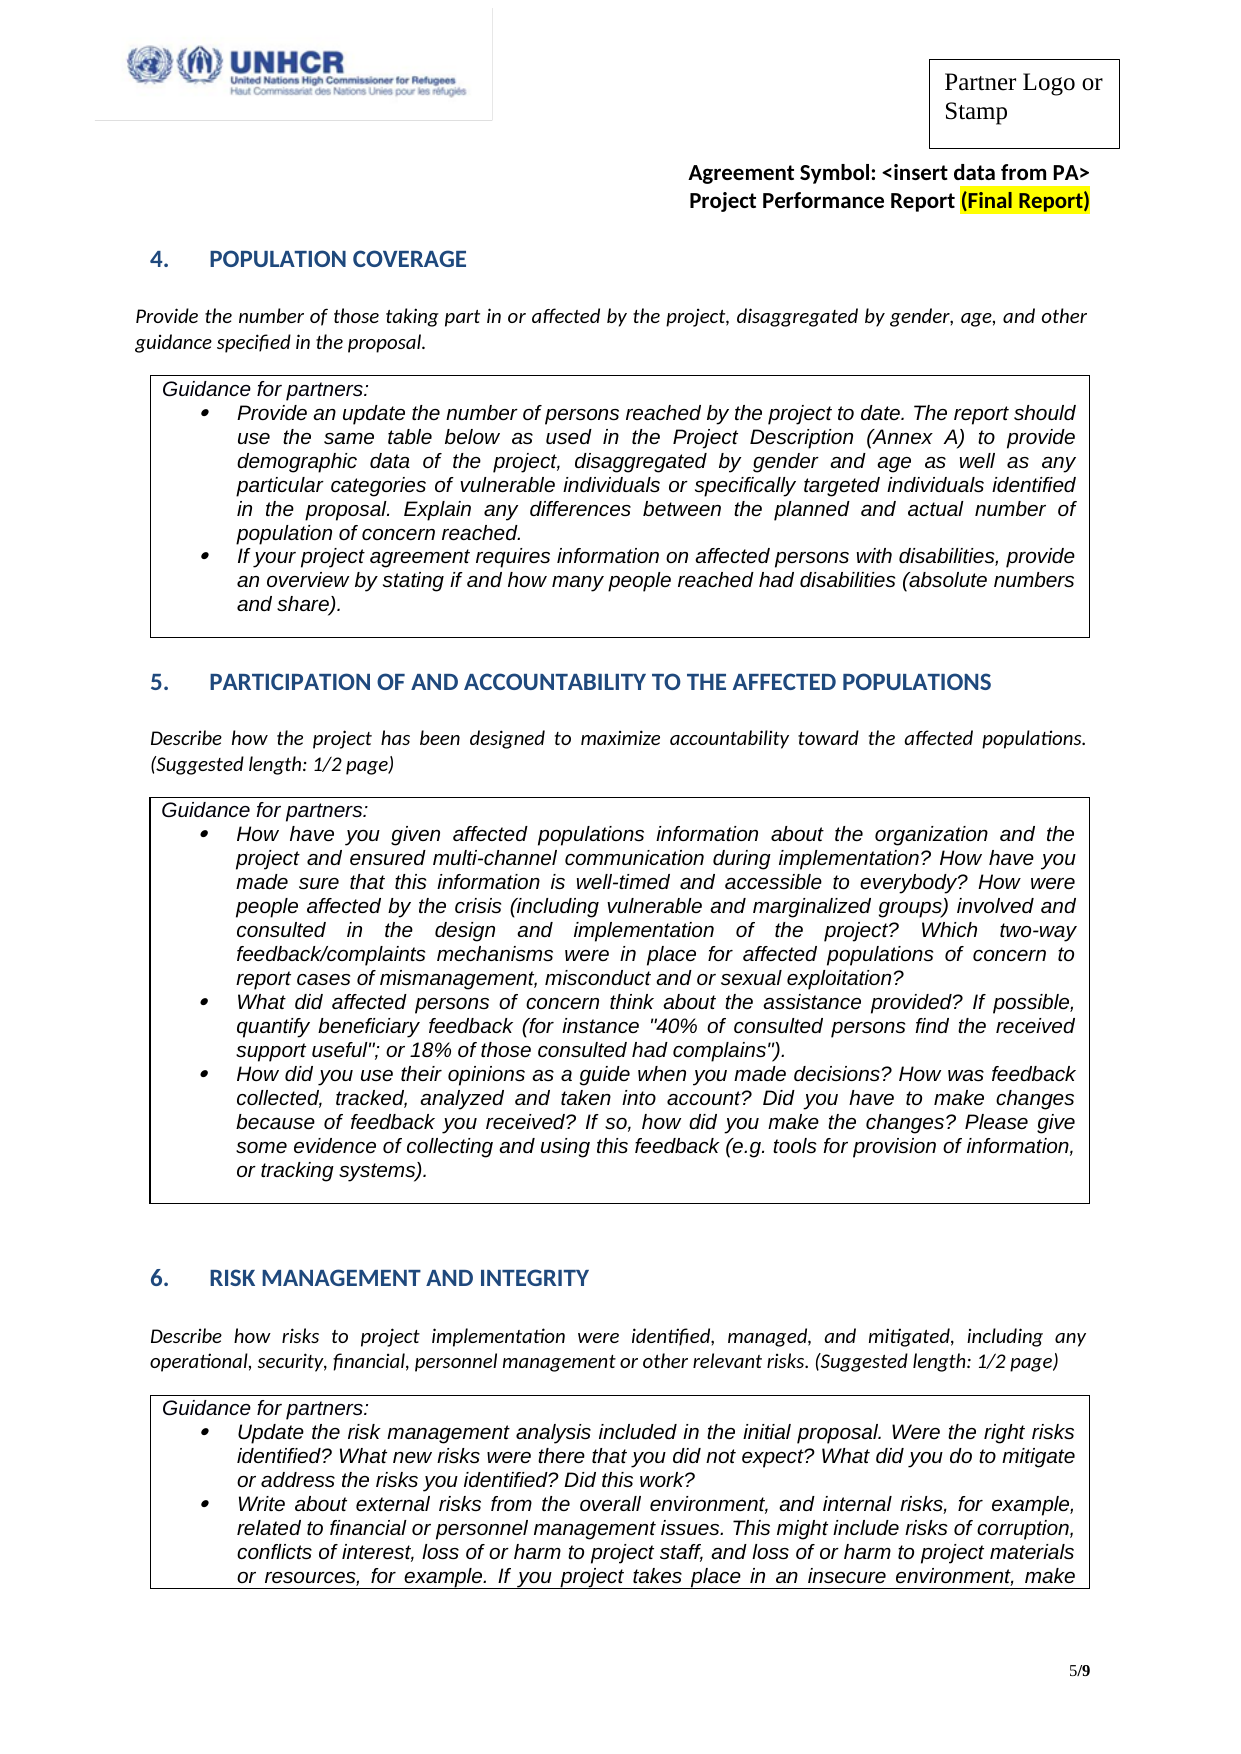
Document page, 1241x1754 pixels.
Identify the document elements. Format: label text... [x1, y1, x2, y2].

list RISK MANAGEMENT AND INTEGRITY [150, 1262, 1090, 1293]
list PARTICIPATION OF AND ACCOUNTABILITY TO THE AFFECTED POPULATIONS [150, 666, 1090, 697]
picture [94, 8, 495, 122]
list Provide the number of those taking part in or affected by the project, disaggregated by gender, age, and other guidance specified in the proposal. [135, 304, 1090, 354]
list POPULATION COVERAGE [150, 243, 1090, 273]
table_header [151, 1396, 1089, 1588]
table_header Guidance for partners: Provide an update the number of persons reached by the project to date. The report should use the same table below as used in the Project Description (Annex A) to provide demographic data of the project, disaggregated by gender and age as well as any particular categories of vulnerable individuals or specifically targeted individuals identified in the proposal. Explain any differences between the planned and actual number of population of concern reached. If your project agreement requires information on affected persons with disabilities, provide an overview by stating if and how many people reached had disabilities (absolute numbers and share). [151, 376, 1089, 637]
list Describe how risks to project implementation were identified, managed, and mitigated, including any operational, security, financial, personnel management or other relevant risks. (Suggested length: 1/2 page) [150, 1323, 1090, 1374]
list Describe how the project has been designed to maximize accountability toward the affected populations. (Suggested length: 1/2 page) [150, 725, 1090, 776]
table_header Guidance for partners: How have you given affected populations information about the organization and the project and ensured multi-channel communication during implementation? How have you made sure that this information is well-timed and accessible to everybody? How were people affected by the crisis (including vulnerable and marginalized groups) involved and consulted in the design and implementation of the project? Which two-way feedback/complaints mechanisms were in place for affected populations of concern to report cases of mismanagement, misconduct and or sexual exploitation? What did affected persons of concern think about the assistance provided? If possible, quantify beneficiary feedback (for instance "40% of consulted persons find the received support useful"; or 18% of those consulted had complains"). How did you use their opinions as a guide when you made decisions? How was feedback collected, tracked, analyzed and taken into account? Did you have to make changes because of feedback you received? If so, how did you make the changes? Please give some evidence of collecting and using this feedback (e.g. tools for provision of information, or tracking systems). [151, 798, 1089, 1203]
